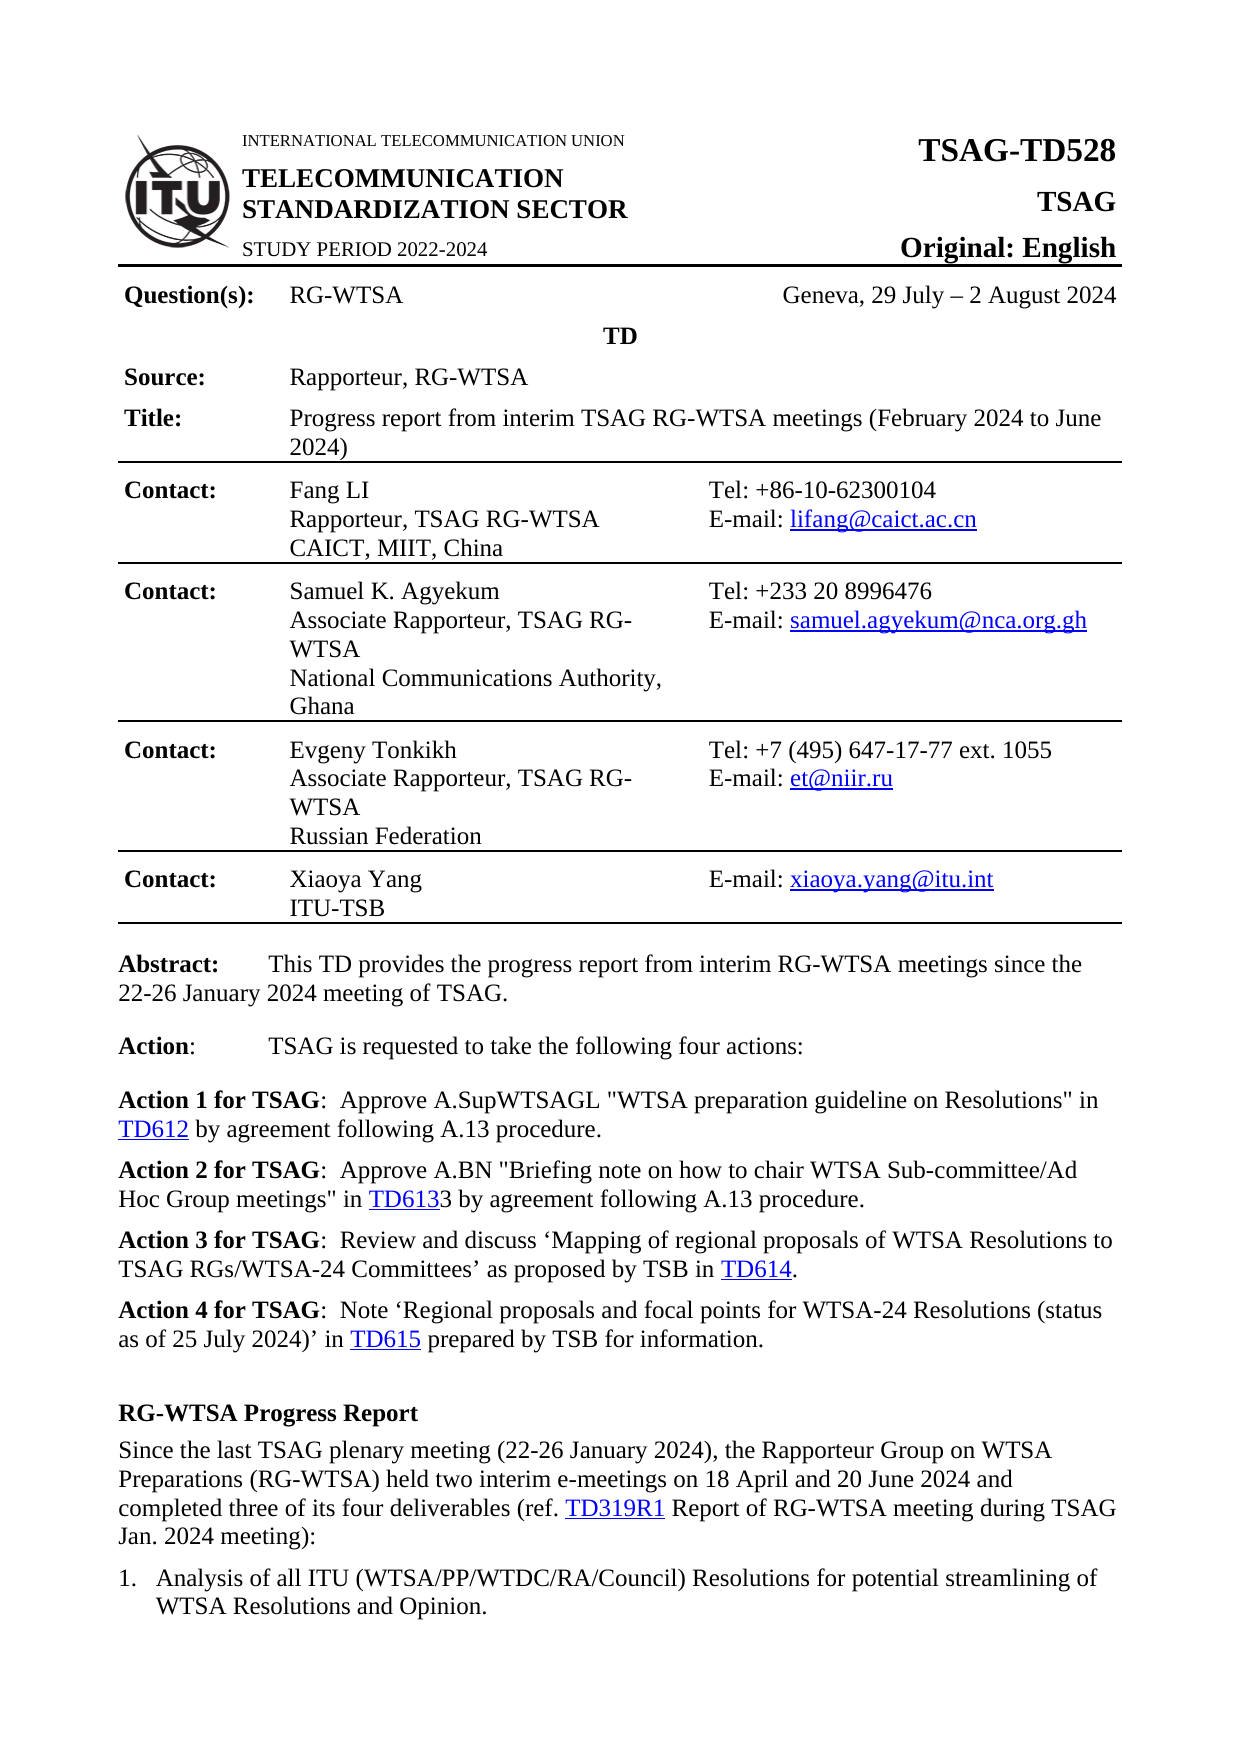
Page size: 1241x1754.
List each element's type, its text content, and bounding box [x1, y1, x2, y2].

table_cell Fang LI Rapporteur, TSAG RG-WTSA CAICT, MIIT, China [283, 463, 703, 562]
table_cell TSAG [703, 169, 1122, 218]
table_cell Contact: [118, 722, 283, 850]
table_header TSAG-TD528 [703, 118, 1122, 169]
table_header [118, 118, 236, 264]
table_cell Samuel K. Agyekum Associate Rapporteur, TSAG RG-WTSA National Communications Authority, Ghana [283, 564, 703, 720]
table_cell Contact: [118, 463, 283, 562]
table_cell Source: [118, 350, 283, 391]
table_cell TD [118, 309, 1122, 350]
table_cell Contact: [118, 852, 283, 922]
text Abstract: This TD provides the progress report from interim RG-WTSA meetings since the 22-26 January 2024 meeting of TSAG. [118, 949, 1122, 1006]
table_cell Evgeny Tonkikh Associate Rapporteur, TSAG RG-WTSA Russian Federation [283, 722, 703, 850]
table_cell Progress report from interim TSAG RG-WTSA meetings (February 2024 to June 2024) [283, 391, 1122, 461]
table_cell Original: English [703, 218, 1122, 264]
picture [124, 133, 231, 249]
table_cell Question(s): [118, 267, 283, 308]
table_cell Title: [118, 391, 283, 461]
table_cell Tel: +86-10-62300104 E-mail: lifang@caict.ac.cn [703, 463, 1122, 562]
text Action 3 for TSAG: Review and discuss ‘Mapping of regional proposals of WTSA Resolutions to TSAG RGs/WTSA-24 Committees’ as proposed by TSB in TD614. [118, 1225, 1122, 1283]
text Action 1 for TSAG: Approve A.SupWTSAGL "WTSA preparation guideline on Resolutions" in TD612 by agreement following A.13 procedure. [118, 1085, 1122, 1143]
text Action 4 for TSAG: Note ‘Regional proposals and focal points for WTSA-24 Resolutions (status as of 25 July 2024)’ in TD615 prepared by TSB for information. [118, 1295, 1122, 1353]
text Action: TSAG is requested to take the following four actions: [118, 1031, 1122, 1060]
table_cell RG-WTSA [283, 267, 703, 308]
table_cell Geneva, 29 July – 2 August 2024 [703, 267, 1122, 308]
text Since the last TSAG plenary meeting (22-26 January 2024), the Rapporteur Group on WTSA Preparations (RG-WTSA) held two interim e-meetings on 18 April and 20 June 2024 and completed three of its four deliverables (ref. TD319R1 Report of RG-WTSA meeting during TSAG Jan. 2024 meeting): [118, 1435, 1122, 1550]
table_cell Contact: [118, 564, 283, 720]
table_header INTERNATIONAL TELECOMMUNICATION UNION TELECOMMUNICATION STANDARDIZATION SECTOR STUDY PERIOD 2022-2024 [236, 118, 703, 264]
list Analysis of all ITU (WTSA/PP/WTDC/RA/Council) Resolutions for potential streamlining of WTSA Resolutions and Opinion. [118, 1563, 1122, 1620]
table_cell Xiaoya Yang ITU-TSB [283, 852, 703, 922]
text RG-WTSA Progress Report [118, 1398, 1122, 1427]
table_cell E-mail: xiaoya.yang@itu.int [703, 852, 1122, 922]
table_cell Tel: +233 20 8996476 E-mail: samuel.agyekum@nca.org.gh [703, 564, 1122, 720]
text Action 2 for TSAG: Approve A.BN "Briefing note on how to chair WTSA Sub-committee/Ad Hoc Group meetings" in TD6133 by agreement following A.13 procedure. [118, 1155, 1122, 1213]
table_cell Tel: +7 (495) 647-17-77 ext. 1055 E-mail: et@niir.ru [703, 722, 1122, 850]
table_cell Rapporteur, RG-WTSA [283, 350, 1122, 391]
